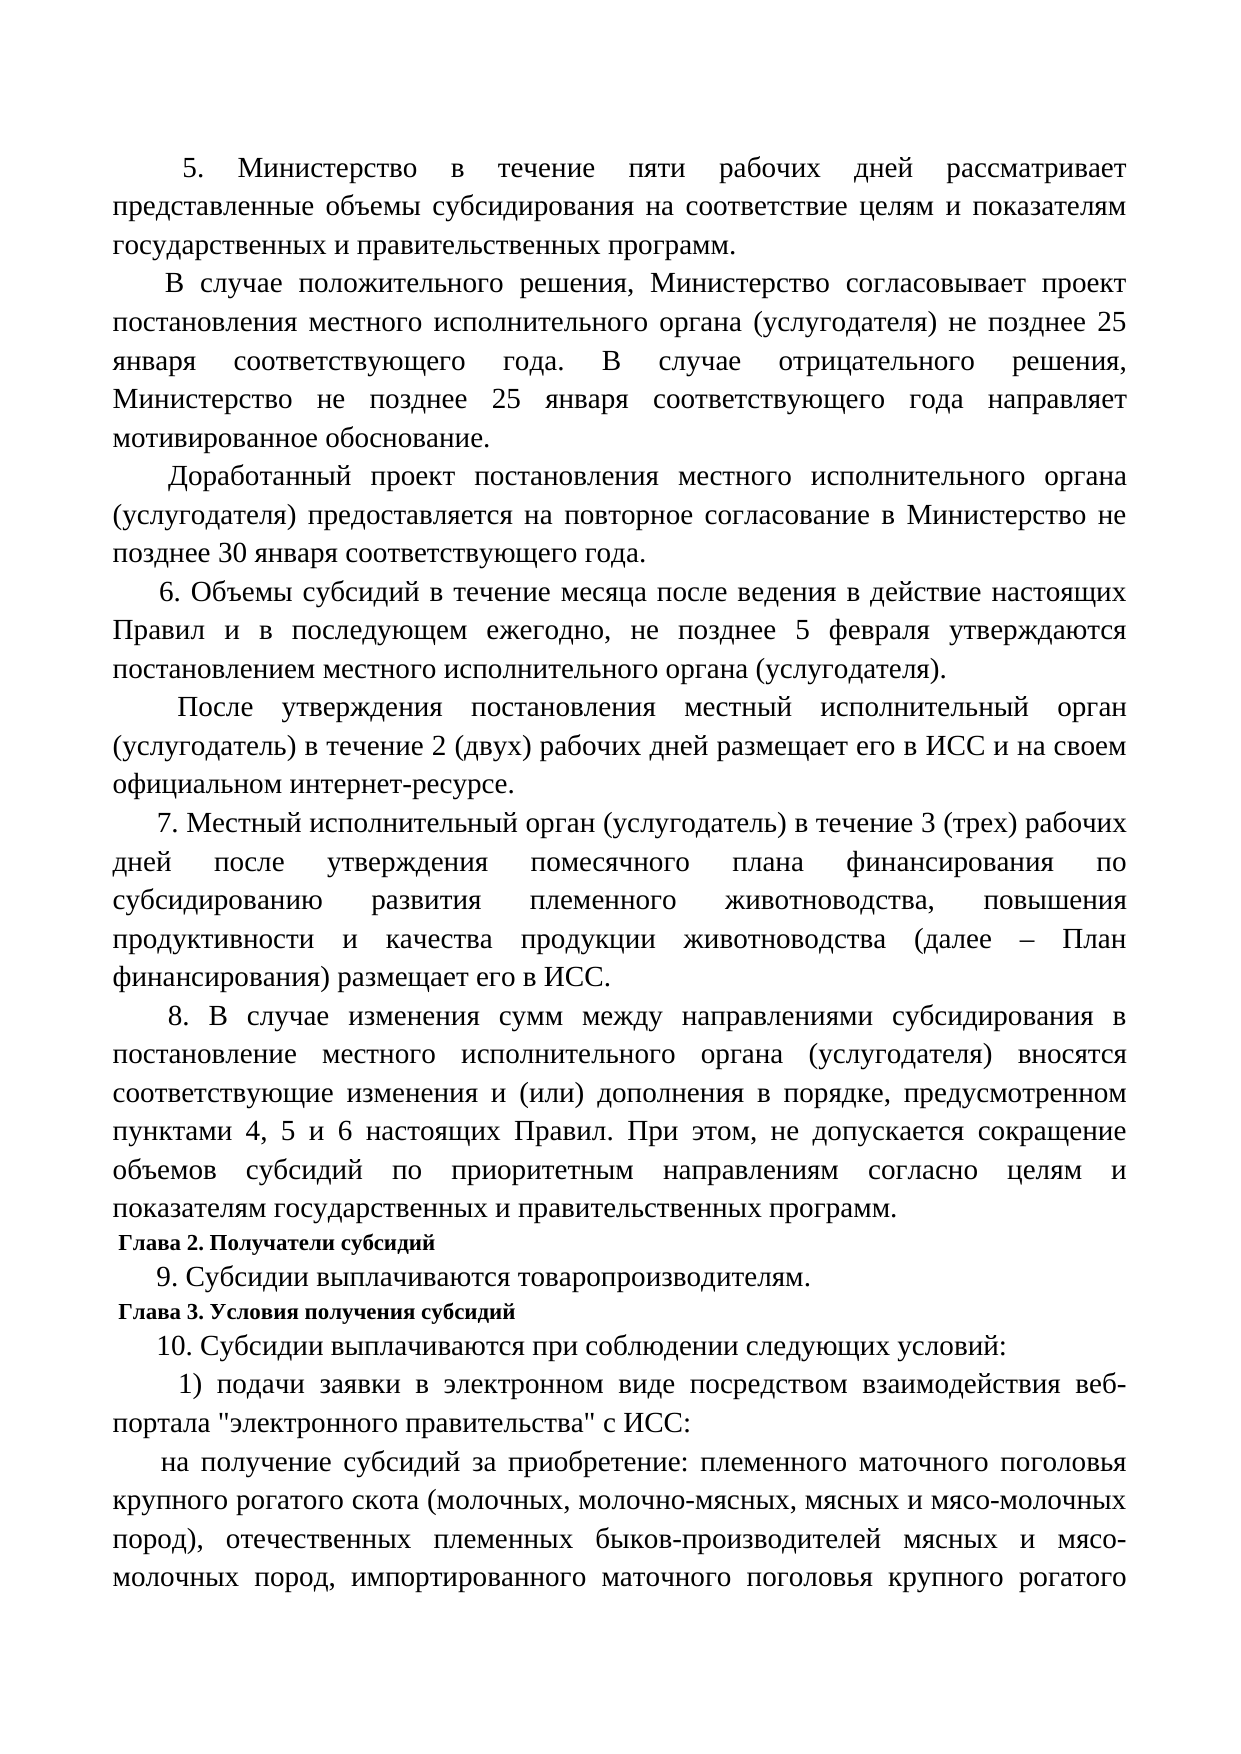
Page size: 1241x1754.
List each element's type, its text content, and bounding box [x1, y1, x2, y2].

text 1) подачи заявки в электронном виде посредством взаимодействия веб-портала "электронного правительства" с ИСС: [112, 1367, 1128, 1439]
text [112, 1444, 1128, 1593]
text Глава 2. Получатели субсидий [112, 1229, 1128, 1256]
text 9. Субсидии выплачиваются товаропроизводителям. [112, 1259, 1128, 1293]
text После утверждения постановления местный исполнительный орган (услугодатель) в течение 2 (двух) рабочих дней размещает его в ИСС и на своем официальном интернет-ресурсе. [112, 689, 1128, 800]
text 7. Местный исполнительный орган (услугодатель) в течение 3 (трех) рабочих дней после утверждения помесячного плана финансирования по субсидированию развития племенного животноводства, повышения продуктивности и качества продукции животноводства (далее – План финансирования) размещает его в ИСС. [112, 805, 1128, 993]
text 10. Субсидии выплачиваются при соблюдении следующих условий: [112, 1328, 1128, 1362]
text Доработанный проект постановления местного исполнительного органа (услугодателя) предоставляется на повторное согласование в Министерство не позднее 30 января соответствующего года. [112, 458, 1128, 569]
text 6. Объемы субсидий в течение месяца после ведения в действие настоящих Правил и в последующем ежегодно, не позднее 5 февраля утверждаются постановлением местного исполнительного органа (услугодателя). [112, 574, 1128, 684]
text 5. Министерство в течение пяти рабочих дней рассматривает представленные объемы субсидирования на соответствие целям и показателям государственных и правительственных программ. [112, 150, 1128, 261]
text Глава 3. Условия получения субсидий [112, 1298, 1128, 1324]
text В случае положительного решения, Министерство согласовывает проект постановления местного исполнительного органа (услугодателя) не позднее 25 января соответствующего года. В случае отрицательного решения, Министерство не позднее 25 января соответствующего года направляет мотивированное обоснование. [112, 266, 1128, 453]
text 8. В случае изменения сумм между направлениями субсидирования в постановление местного исполнительного органа (услугодателя) вносятся соответствующие изменения и (или) дополнения в порядке, предусмотренном пунктами 4, 5 и 6 настоящих Правил. При этом, не допускается сокращение объемов субсидий по приоритетным направлениям согласно целям и показателям государственных и правительственных программ. [112, 998, 1128, 1224]
